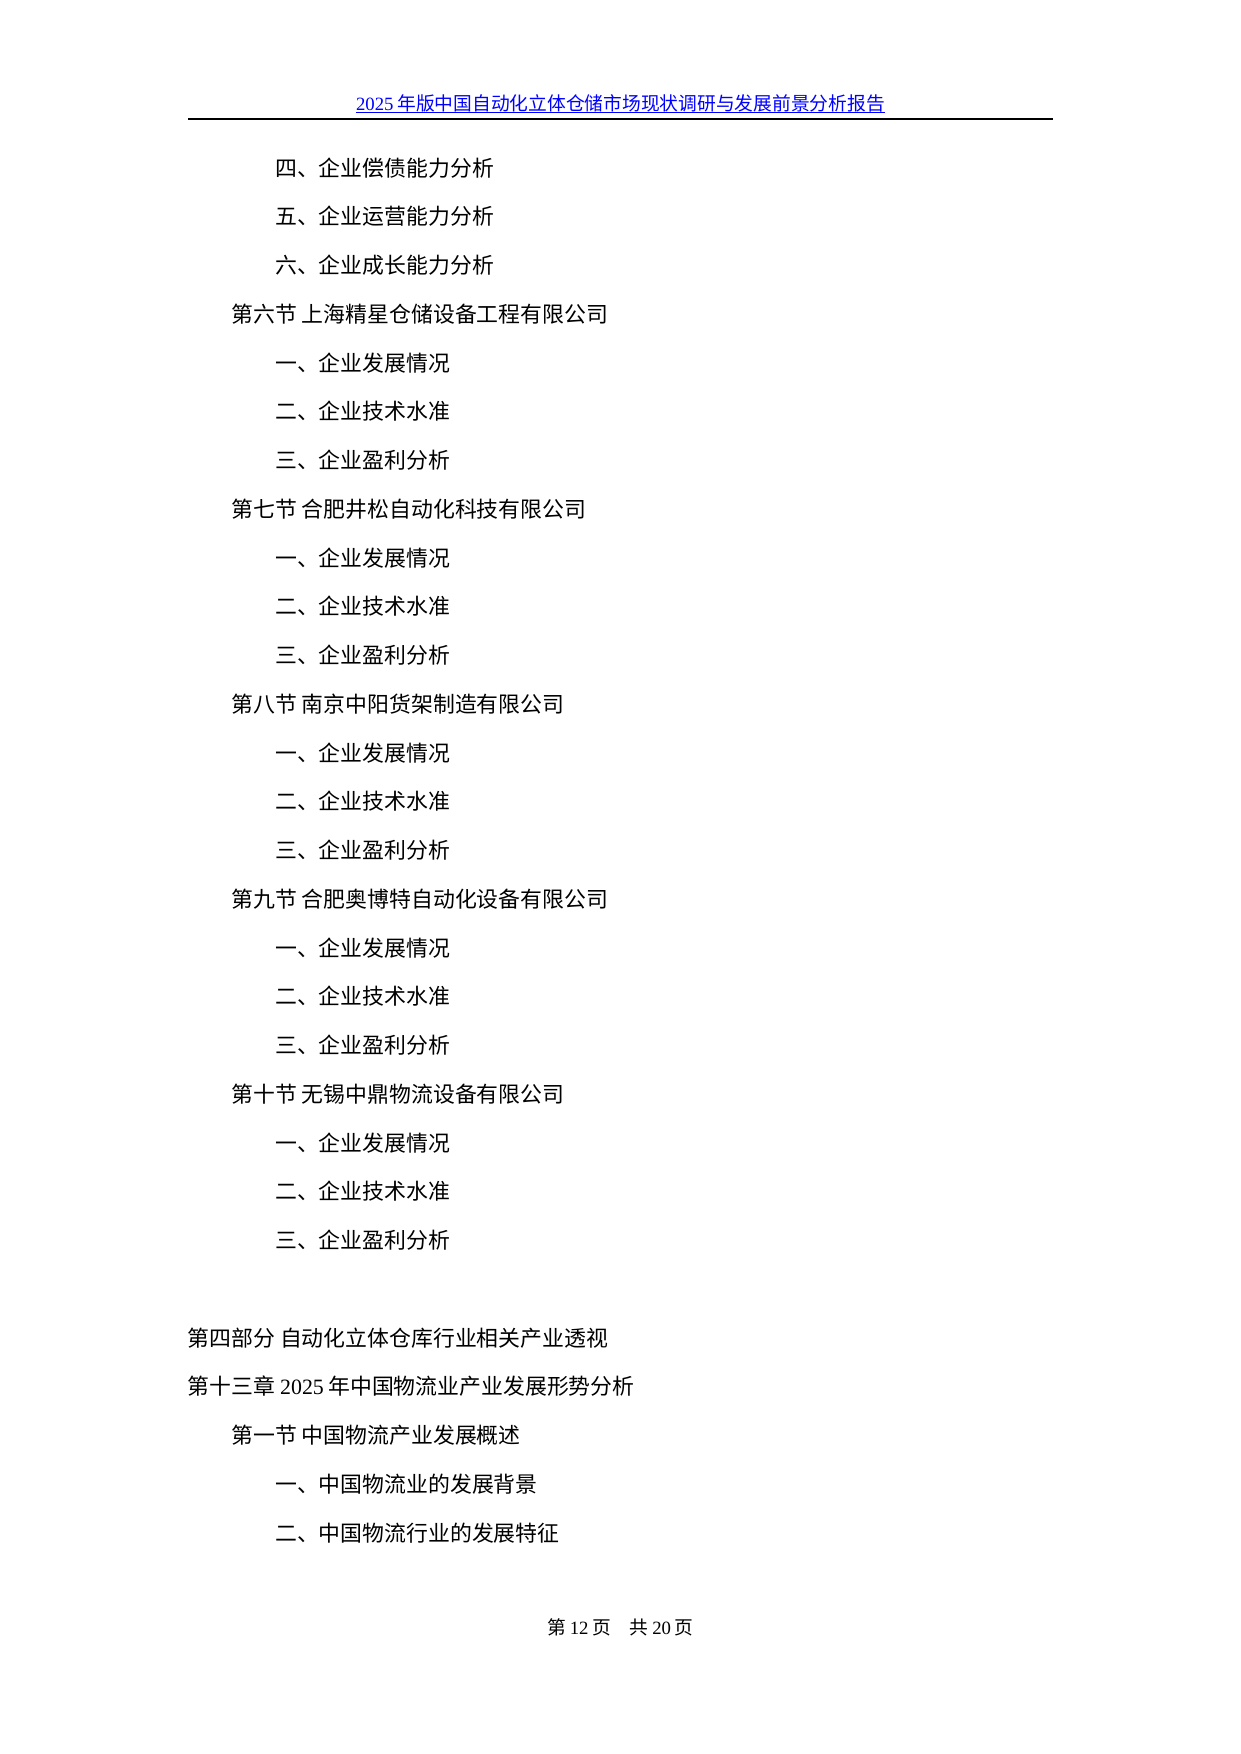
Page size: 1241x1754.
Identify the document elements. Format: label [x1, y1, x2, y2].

text [187, 150, 1053, 1548]
